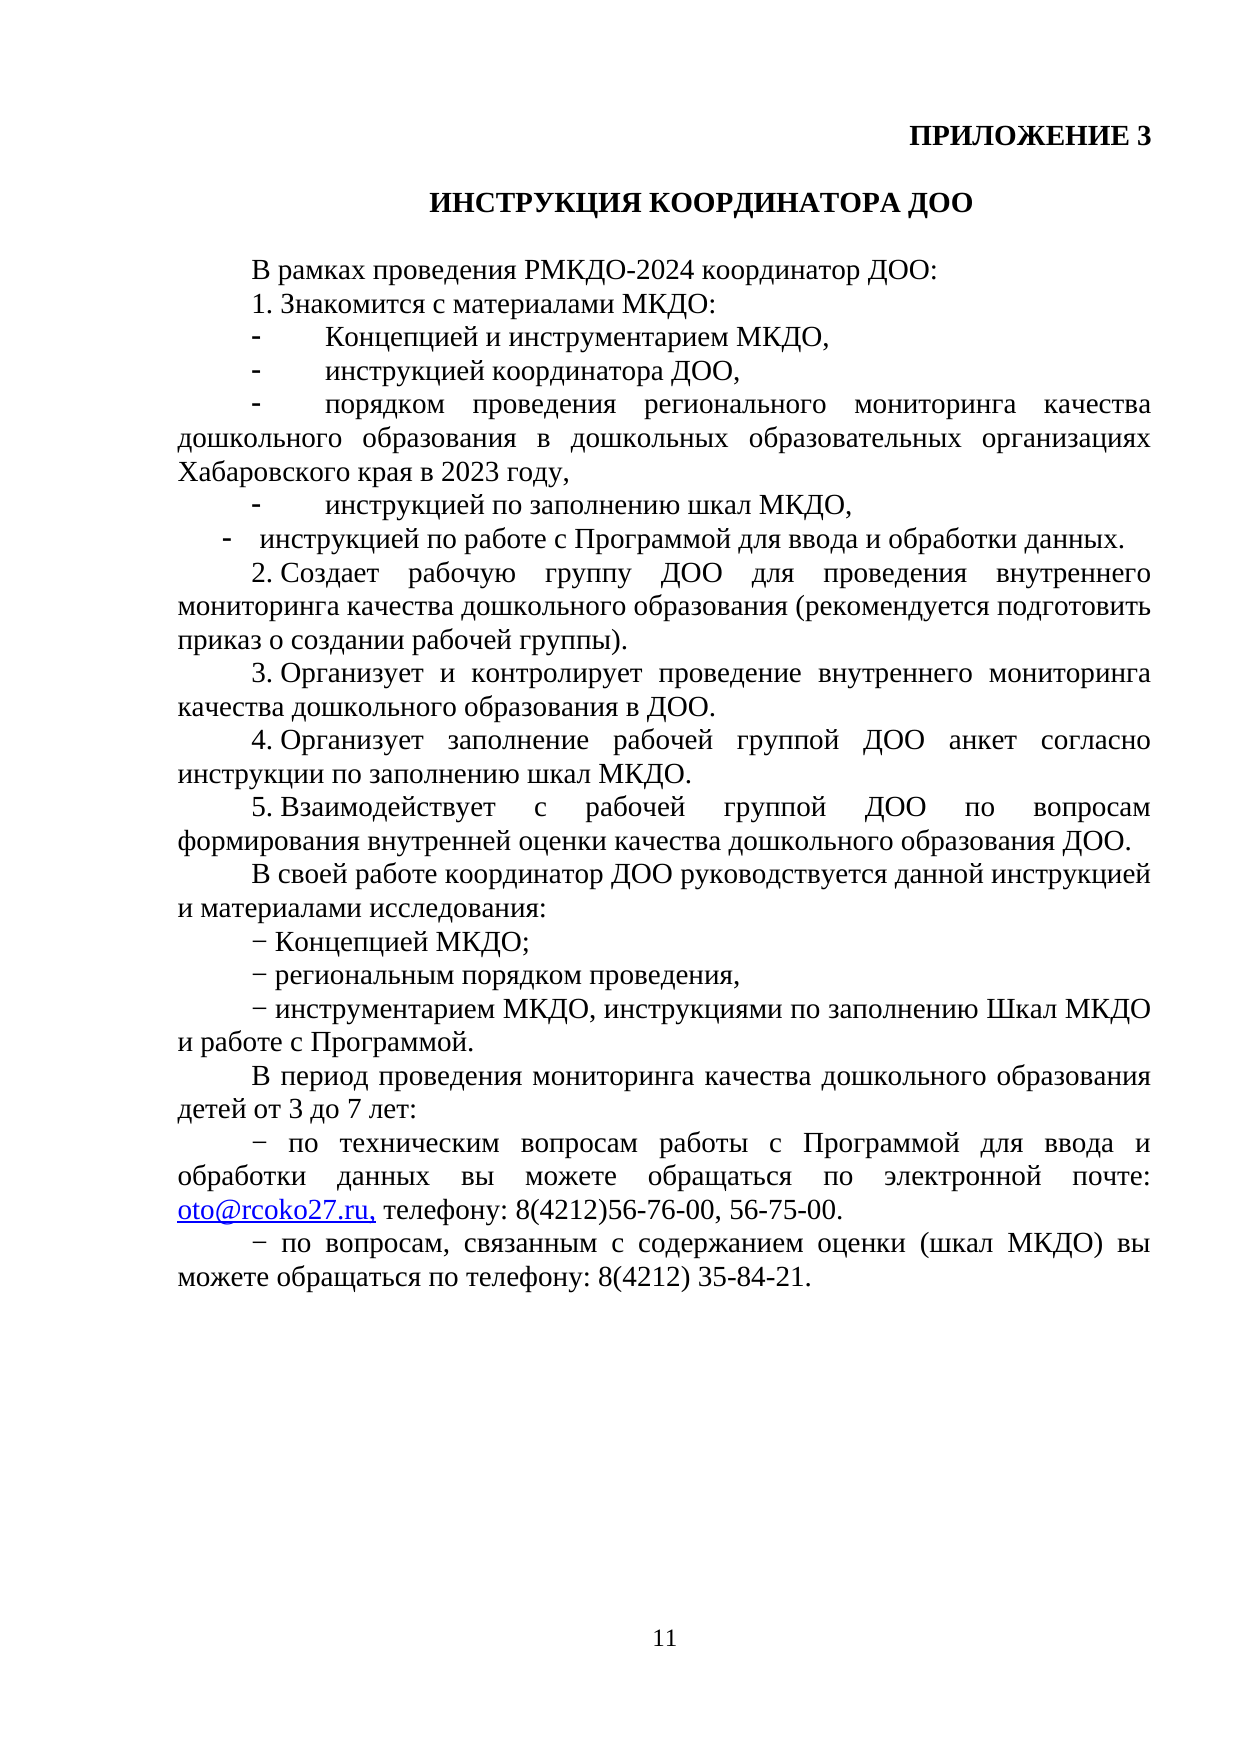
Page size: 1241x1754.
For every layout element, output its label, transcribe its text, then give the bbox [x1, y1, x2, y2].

text − региональным порядком проведения, [177, 957, 1152, 991]
text 1. Знакомится с материалами МКДО: [177, 286, 1152, 319]
list инструкцией координатора ДОО, [177, 353, 1152, 387]
text − по техническим вопросам работы с Программой для ввода и обработки данных вы можете обращаться по электронной почте: oto@rcoko27.ru, телефону: 8(4212)56-76-00, 56-75-00. [177, 1125, 1152, 1226]
text − Концепцией МКДО; [177, 924, 1152, 957]
list инструкцией по заполнению шкал МКДО, [177, 487, 1152, 521]
text 4. Организует заполнение рабочей группой ДОО анкет согласно инструкции по заполнению шкал МКДО. [177, 722, 1152, 789]
text В период проведения мониторинга качества дошкольного образования детей от 3 до 7 лет: [177, 1058, 1152, 1125]
text 3. Организует и контролирует проведение внутреннего мониторинга качества дошкольного образования в ДОО. [177, 655, 1152, 722]
text В рамках проведения РМКДО-2024 координатор ДОО: [177, 252, 1152, 286]
text ИНСТРУКЦИЯ КООРДИНАТОРА ДОО [177, 185, 1152, 219]
text − по вопросам, связанным с содержанием оценки (шкал МКДО) вы можете обращаться по телефону: 8(4212) 35-84-21. [177, 1226, 1152, 1293]
list инструкцией по работе с Программой для ввода и обработки данных. [222, 521, 1152, 555]
text 5. Взаимодействует с рабочей группой ДОО по вопросам формирования внутренней оценки качества дошкольного образования ДОО. [177, 789, 1152, 857]
text 2. Создает рабочую группу ДОО для проведения внутреннего мониторинга качества дошкольного образования (рекомендуется подготовить приказ о создании рабочей группы). [177, 555, 1152, 655]
text − инструментарием МКДО, инструкциями по заполнению Шкал МКДО и работе с Программой. [177, 991, 1152, 1058]
list Концепцией и инструментарием МКДО, [177, 319, 1152, 353]
list порядком проведения регионального мониторинга качества дошкольного образования в дошкольных образовательных организациях Хабаровского края в 2023 году, [177, 387, 1152, 487]
text ПРИЛОЖЕНИЕ 3 [177, 118, 1152, 152]
text В своей работе координатор ДОО руководствуется данной инструкцией и материалами исследования: [177, 857, 1152, 924]
